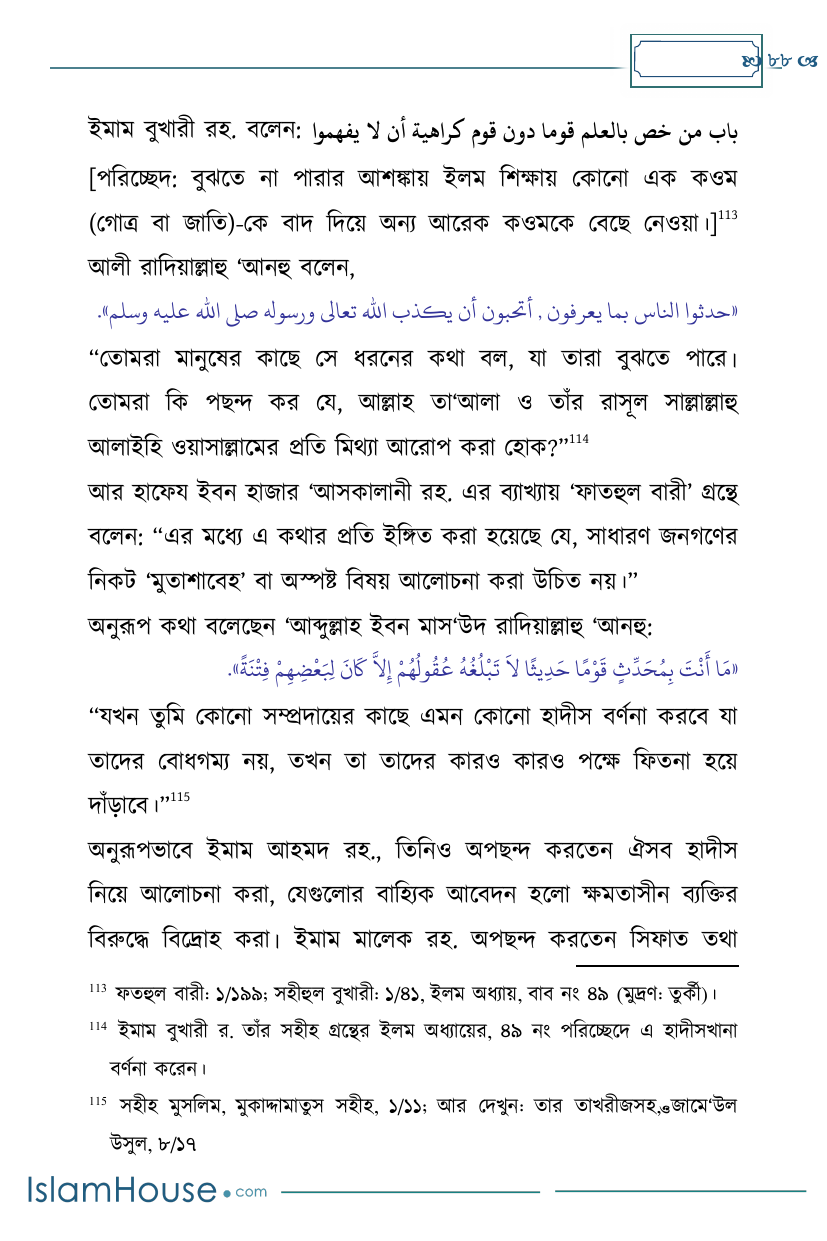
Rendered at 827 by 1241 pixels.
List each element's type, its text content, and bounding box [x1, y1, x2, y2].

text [89, 828, 738, 959]
text «حدثوا الناس بما يعرفون , أتحبون أن يكذب الله تعالى ورسوله صلى الله عليه وسلم». [89, 290, 738, 332]
text আর হাফেয ইবন হাজার ‘আসকালানী রহ. এর ব্যাখ্যায় ‘ফাতহুল বারী’ গ্রন্থে বলেন: “এর মধ্যে এ কথার প্রতি ইঙ্গিত করা হয়েছে যে, সাধারণ জনগণের নিকট ‘মুতাশাবেহ’ বা অস্পষ্ট বিষয় আলোচনা করা উচিত নয়।” [89, 469, 738, 600]
picture [548, 1170, 807, 1208]
text «مَا أَنْتَ بِمُحَدِّثٍ قَوْمًا حَدِيثًا لاَ تَبْلُغُهُ عُقُولُهُمْ إِلاَّ كَانَ لِبَعْضِهِمْ فِتْنَةً». [89, 648, 738, 690]
picture [20, 1171, 541, 1209]
text “তোমরা মানুষের কাছে সে ধরনের কথা বল, যা তারা বুঝতে পারে। তোমরা কি পছন্দ কর যে, আল্লাহ তা‘আলা ও তাঁর রাসূল সাল্লাল্লাহু আলাইহি ওয়াসাল্লামের প্রতি মিথ্যা আরোপ করা হোক?” [89, 336, 738, 466]
text অনুরূপ কথা বলেছেন ‘আব্দুল্লাহ ইবন মাস‘উদ রাদিয়াল্লাহু ‘আনহু: [89, 604, 738, 645]
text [89, 107, 738, 287]
text “যখন তুমি কোনো সম্প্রদায়ের কাছে এমন কোনো হাদীস বর্ণনা করবে যা তাদের বোধগম্য নয়, তখন তা তাদের কারও কারও পক্ষে ফিতনা হয়ে দাঁড়াবে।” [89, 694, 738, 824]
